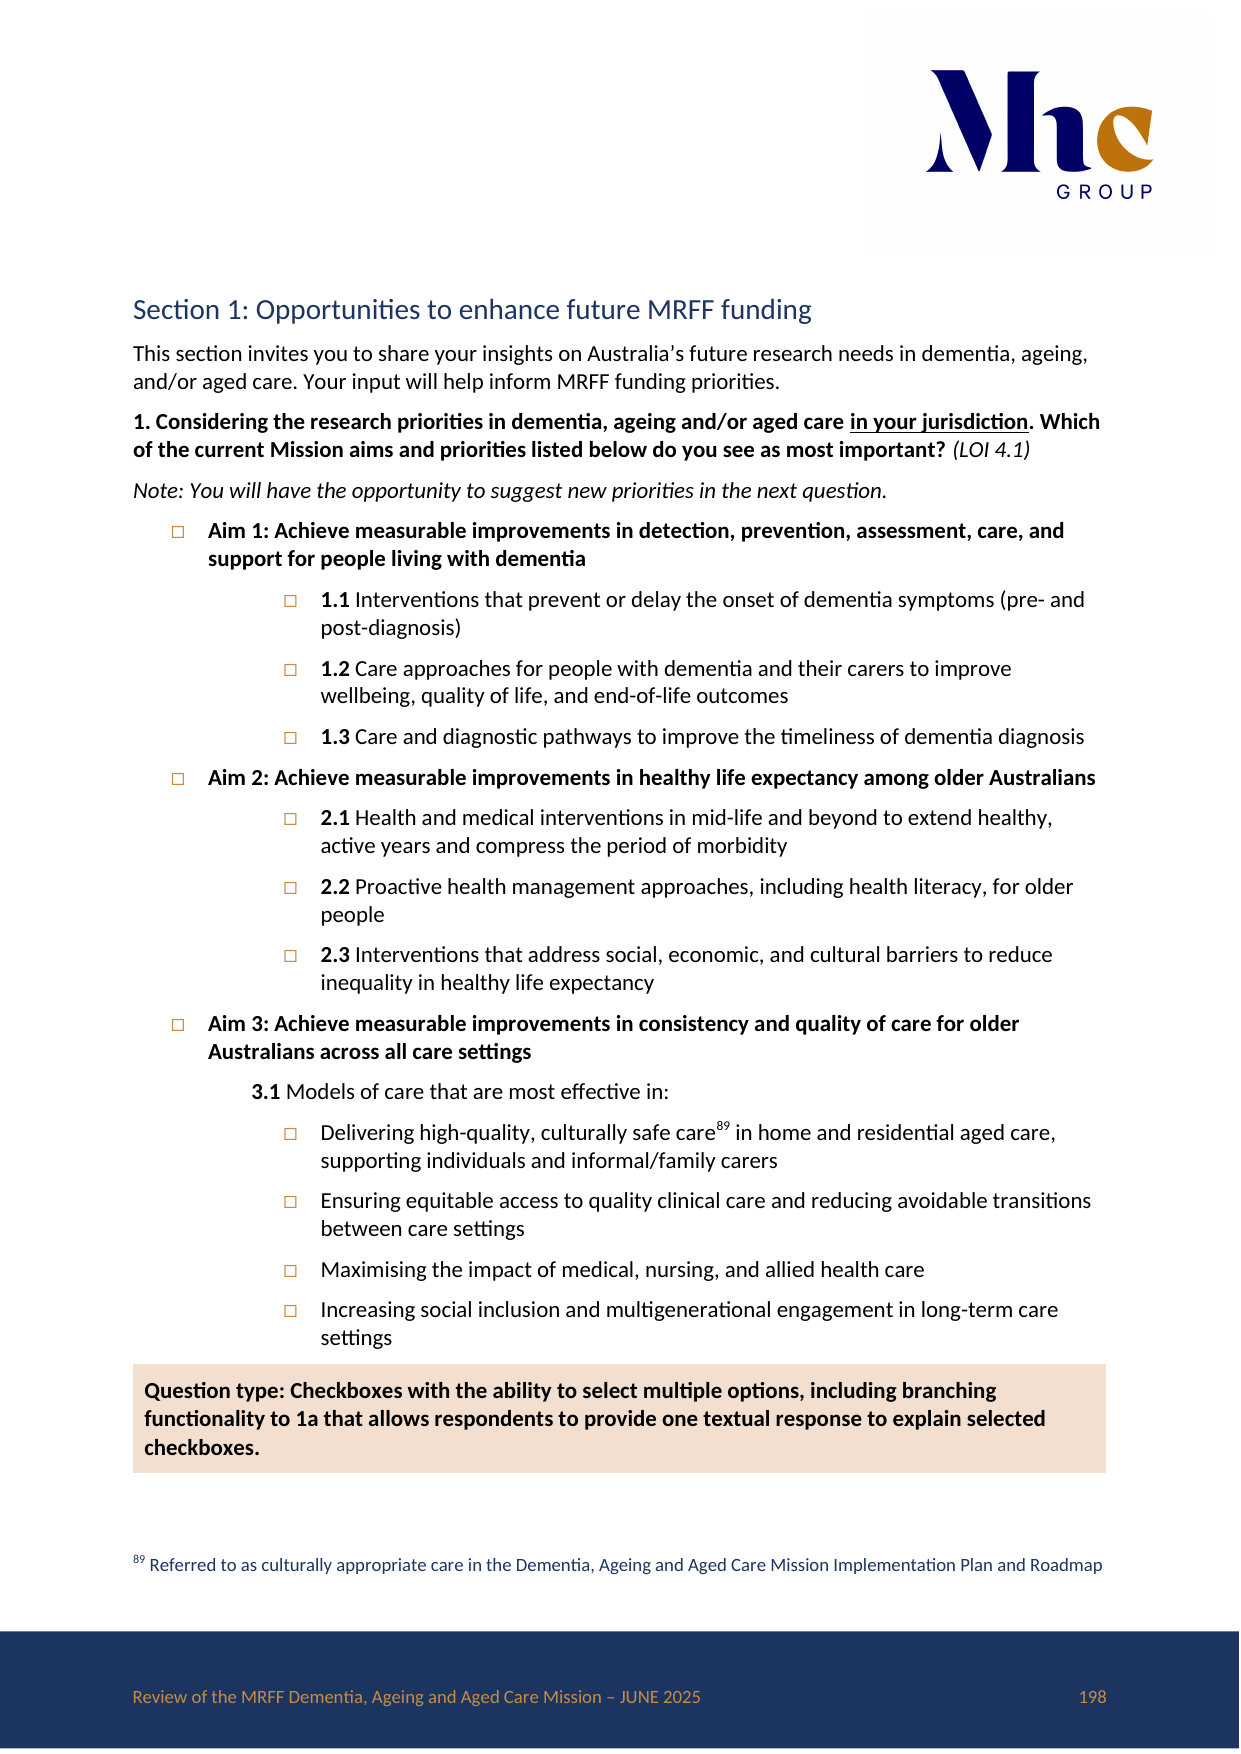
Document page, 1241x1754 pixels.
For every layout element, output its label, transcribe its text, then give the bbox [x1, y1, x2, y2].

list Aim 3: Achieve measurable improvements in consistency and quality of care for older Australians across all care settings [170, 1009, 1107, 1065]
list Aim 2: Achieve measurable improvements in healthy life expectancy among older Australians [170, 763, 1107, 791]
list Increasing social inclusion and multigenerational engagement in long-term care settings [283, 1296, 1107, 1352]
list 2.1 Health and medical interventions in mid-life and beyond to extend healthy, active years and compress the period of morbidity [283, 803, 1107, 859]
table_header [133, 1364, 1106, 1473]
list Aim 1: Achieve measurable improvements in detection, prevention, assessment, care, and support for people living with dementia [170, 517, 1107, 573]
text This section invites you to share your insights on Australia’s future research needs in dementia, ageing, and/or aged care. Your input will help inform MRFF funding priorities. [133, 339, 1107, 395]
subtitle Section 1: Opportunities to enhance future MRFF funding [133, 291, 1107, 326]
list 1.1 Interventions that prevent or delay the onset of dementia symptoms (pre- and post-diagnosis) [283, 585, 1107, 641]
list Ensuring equitable access to quality clinical care and reducing avoidable transitions between care settings [283, 1186, 1107, 1242]
list Delivering high-quality, culturally safe care in home and residential aged care, supporting individuals and informal/family carers [283, 1118, 1107, 1174]
picture [865, 12, 1212, 257]
text Note: You will have the opportunity to suggest new priorities in the next question. [133, 476, 1107, 504]
list 2.2 Proactive health management approaches, including health literacy, for older people [283, 872, 1107, 928]
list 2.3 Interventions that address social, economic, and cultural barriers to reduce inequality in healthy life expectancy [283, 940, 1107, 996]
list 1.3 Care and diagnostic pathways to improve the timeliness of dementia diagnosis [283, 722, 1107, 750]
text 3.1 Models of care that are most effective in: [251, 1077, 1107, 1105]
text 1. Considering the research priorities in dementia, ageing and/or aged care in your jurisdiction. Which of the current Mission aims and priorities listed below do you see as most important? (LOI 4.1) [133, 407, 1107, 463]
list Maximising the impact of medical, nursing, and allied health care [283, 1255, 1107, 1283]
list 1.2 Care approaches for people with dementia and their carers to improve wellbeing, quality of life, and end-of-life outcomes [283, 654, 1107, 710]
